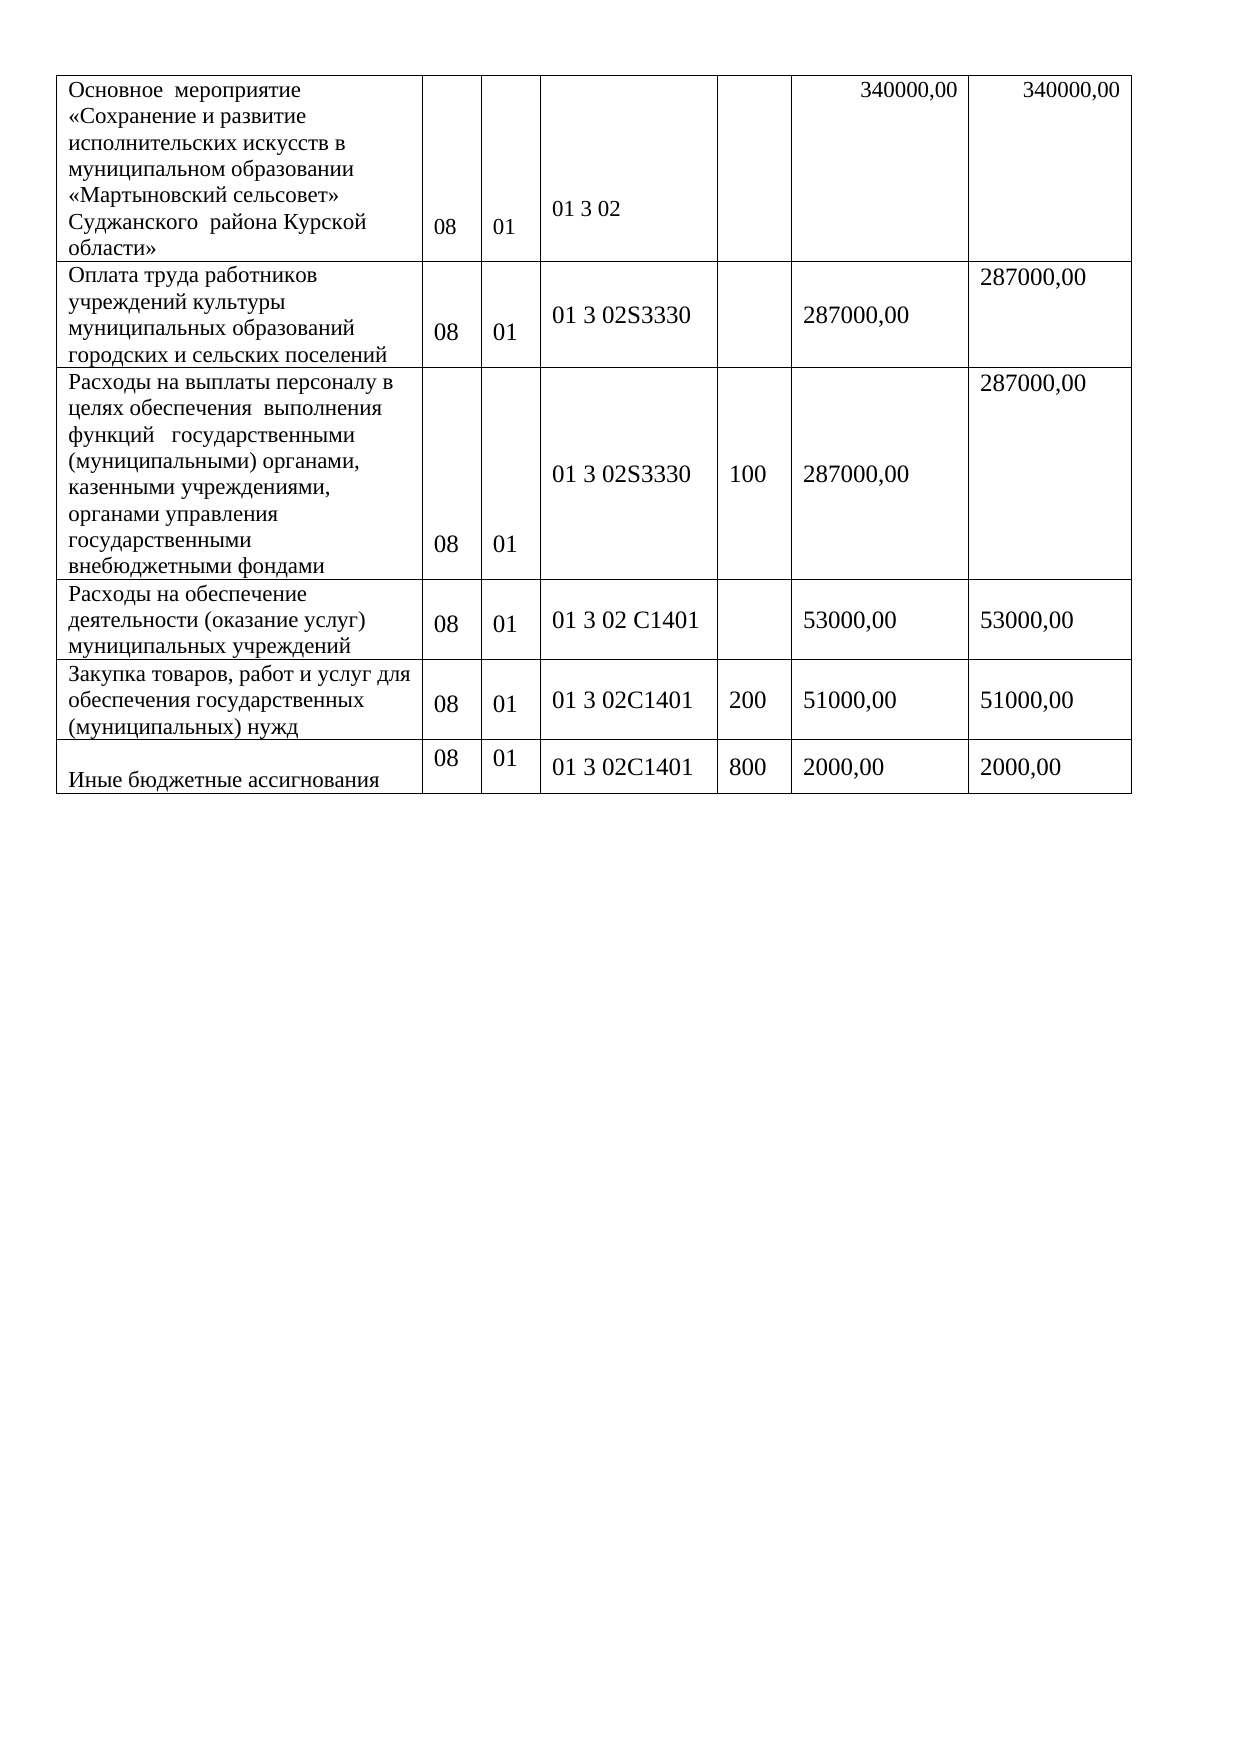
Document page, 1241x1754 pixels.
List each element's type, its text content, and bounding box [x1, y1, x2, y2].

table_cell 01 3 02С1401 [541, 660, 717, 739]
table_cell 01 3 02С1401 [541, 740, 717, 793]
table_cell 340000,00 [969, 76, 1131, 261]
table_cell 08 [423, 368, 481, 579]
table_cell 287000,00 [969, 262, 1131, 367]
table_cell 287000,00 [792, 262, 968, 367]
table_cell [718, 262, 791, 367]
table_cell 08 [423, 262, 481, 367]
table_cell Расходы на обеспечение деятельности (оказание услуг) муниципальных учреждений [57, 580, 422, 659]
table_cell 01 [482, 76, 540, 261]
table_cell 800 [718, 740, 791, 793]
table_cell 08 [423, 740, 481, 793]
table_cell 01 3 02 [541, 76, 717, 261]
table_cell 01 [482, 660, 540, 739]
table_cell 01 3 02 С1401 [541, 580, 717, 659]
table_cell 53000,00 [792, 580, 968, 659]
table_cell 08 [423, 580, 481, 659]
table_cell 51000,00 [792, 660, 968, 739]
table_cell 08 [423, 660, 481, 739]
table_cell Оплата труда работников учреждений культуры муниципальных образований городских и сельских поселений [57, 262, 422, 367]
table_cell 340000,00 [792, 76, 968, 261]
table_cell 01 3 02S3330 [541, 368, 717, 579]
table_cell 01 [482, 262, 540, 367]
table_cell 08 [423, 76, 481, 261]
table_cell 200 [718, 660, 791, 739]
table_cell 100 [718, 368, 791, 579]
table_cell 01 [482, 368, 540, 579]
table_cell 2000,00 [792, 740, 968, 793]
table_cell Закупка товаров, работ и услуг для обеспечения государственных (муниципальных) нужд [57, 660, 422, 739]
table_cell Иные бюджетные ассигнования [57, 740, 422, 793]
table_cell 51000,00 [969, 660, 1131, 739]
table_cell 53000,00 [969, 580, 1131, 659]
table_cell 01 [482, 740, 540, 793]
table_cell Основное мероприятие «Сохранение и развитие исполнительских искусств в муниципальном образовании «Мартыновский сельсовет» Суджанского района Курской области» [57, 76, 422, 261]
table_cell 2000,00 [969, 740, 1131, 793]
table_cell 287000,00 [792, 368, 968, 579]
table_cell 287000,00 [969, 368, 1131, 579]
table_cell Расходы на выплаты персоналу в целях обеспечения выполнения функций государственными (муниципальными) органами, казенными учреждениями, органами управления государственными внебюджетными фондами [57, 368, 422, 579]
table_cell 01 [482, 580, 540, 659]
table_cell [718, 580, 791, 659]
table_cell [718, 76, 791, 261]
table_cell 01 3 02S3330 [541, 262, 717, 367]
